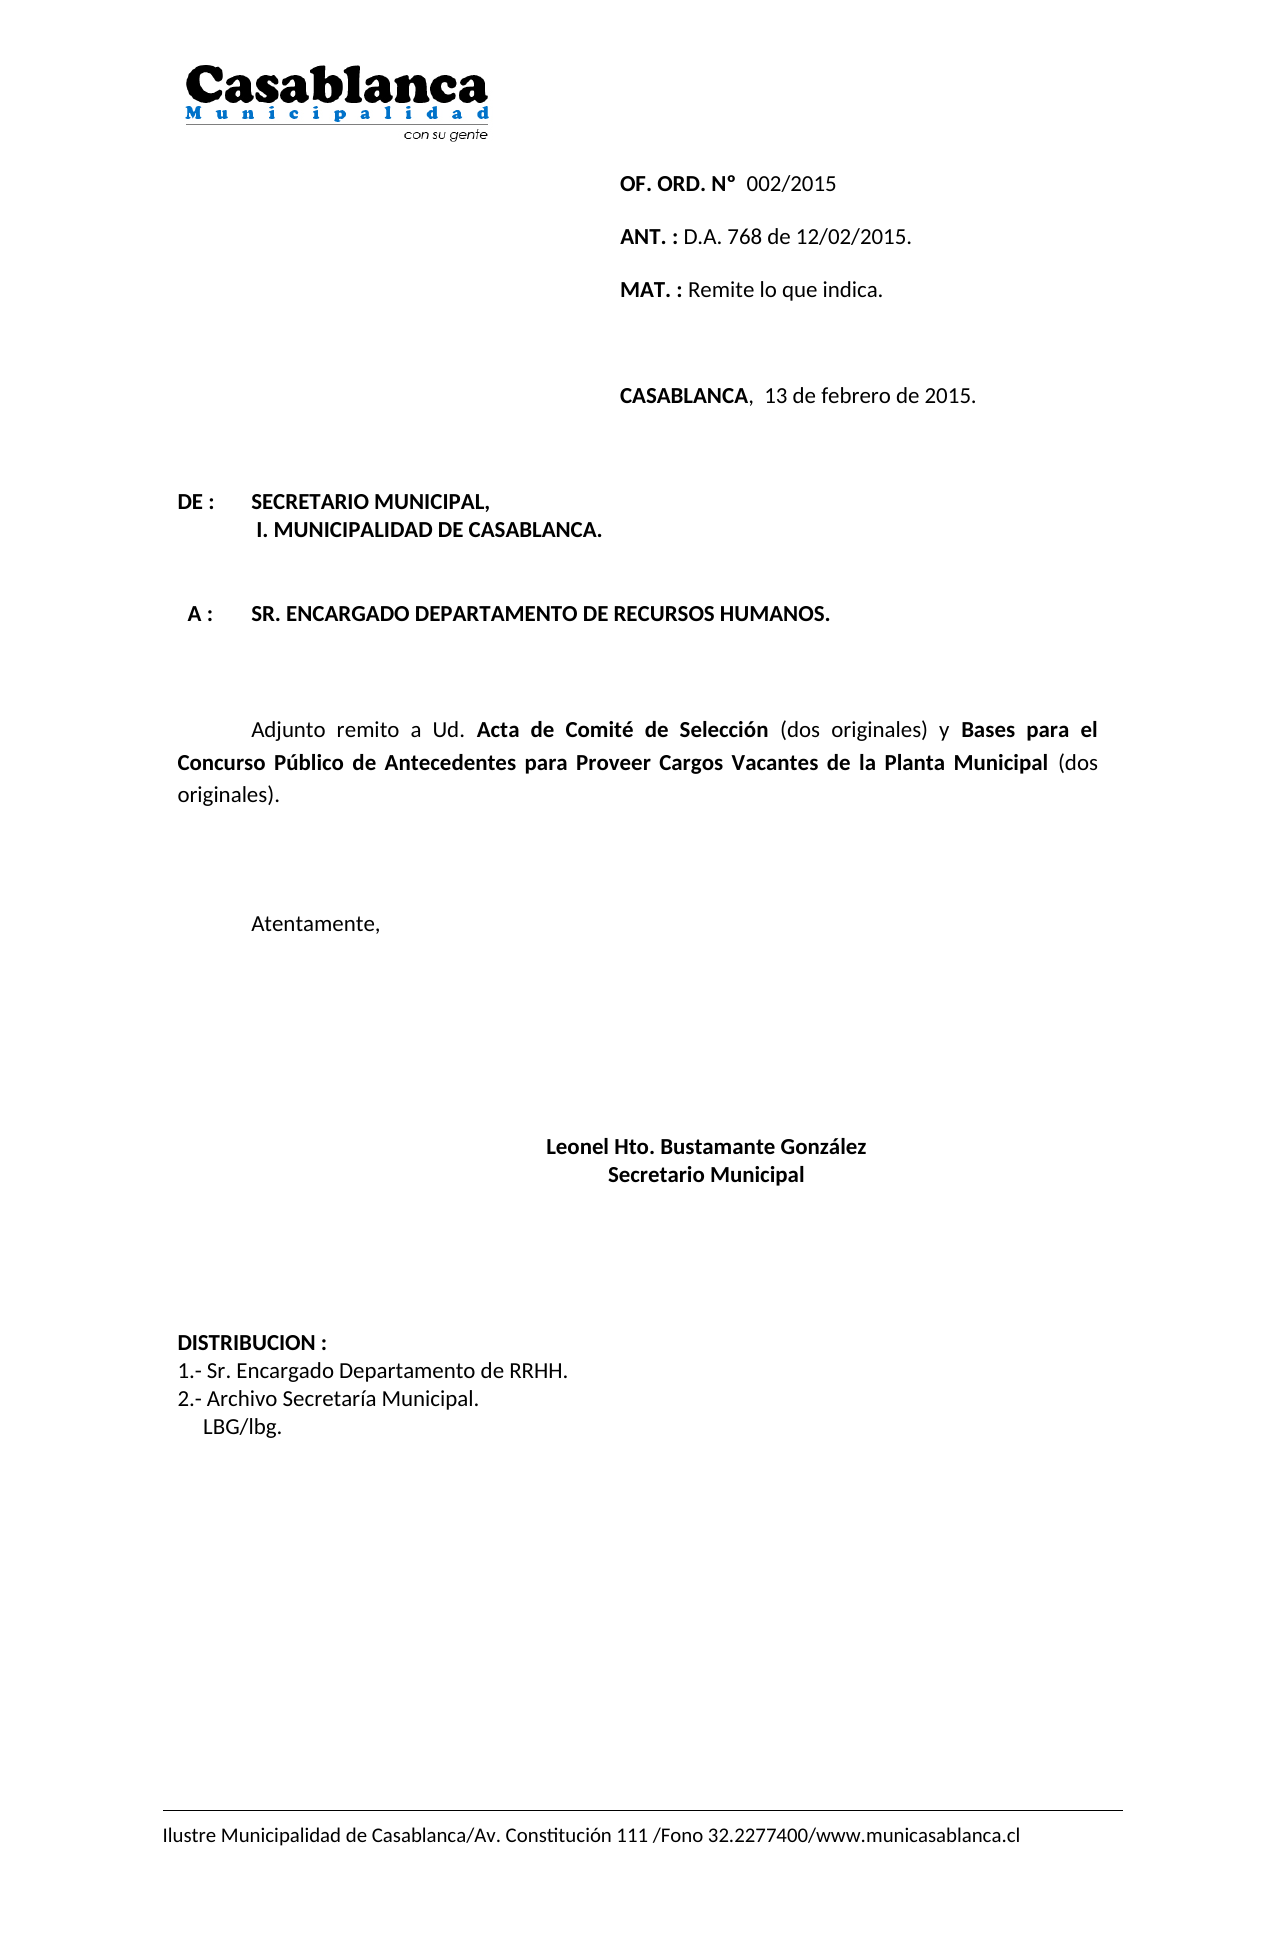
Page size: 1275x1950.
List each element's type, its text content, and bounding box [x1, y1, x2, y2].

text MAT. : Remite lo que indica. [177, 275, 1098, 303]
text LBG/lbg. [177, 1412, 1098, 1440]
text Secretario Municipal [177, 1160, 1098, 1188]
text A : SR. ENCARGADO DEPARTAMENTO DE RECURSOS HUMANOS. [177, 599, 1098, 627]
text Adjunto remito a Ud. Acta de Comité de Selección (dos originales) y Bases para el Concurso Público de Antecedentes para Proveer Cargos Vacantes de la Planta Municipal (dos originales). [177, 716, 1098, 808]
text DE : SECRETARIO MUNICIPAL, [177, 487, 1098, 515]
text ANT. : D.A. 768 de 12/02/2015. [620, 222, 1098, 250]
text OF. ORD. Nº 002/2015 [546, 169, 1098, 197]
text 2.- Archivo Secretaría Municipal. [177, 1384, 1098, 1412]
picture [177, 44, 493, 142]
text Atentamente, [177, 909, 1098, 937]
text I. MUNICIPALIDAD DE CASABLANCA. [177, 515, 1098, 543]
text DISTRIBUCION : [177, 1328, 1098, 1356]
text Leonel Hto. Bustamante González [177, 1132, 1098, 1160]
text CASABLANCA, 13 de febrero de 2015. [177, 381, 1098, 409]
text 1.- Sr. Encargado Departamento de RRHH. [177, 1356, 1098, 1384]
